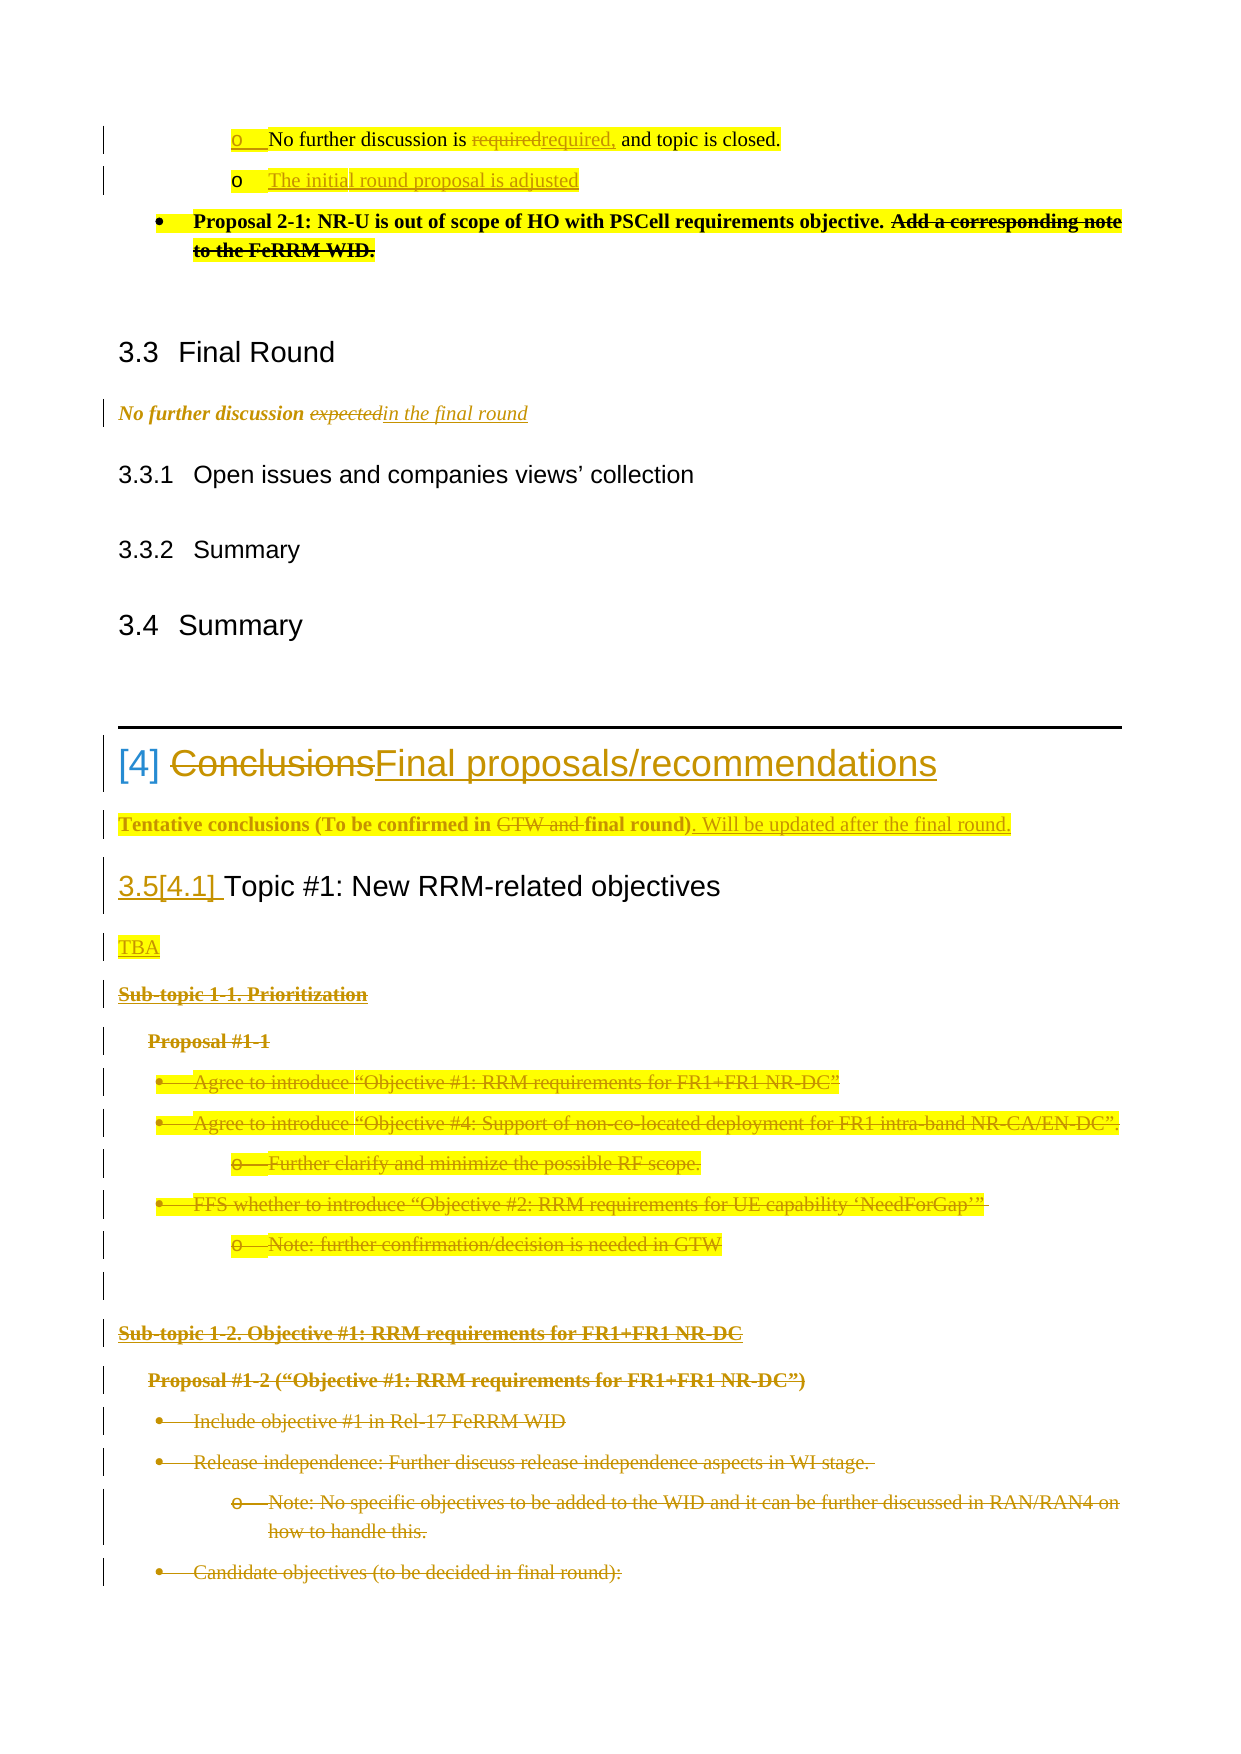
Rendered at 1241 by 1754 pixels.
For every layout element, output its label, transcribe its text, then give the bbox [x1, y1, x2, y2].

subtitle Topic #1: New RRM-related objectives [118, 857, 1122, 914]
subtitle Final Round [118, 323, 1122, 380]
list No further discussion is and topic is closed. [231, 126, 1122, 154]
subtitle Summary [118, 597, 1122, 653]
text Tentative conclusions (To be confirmed in final round) [118, 810, 1122, 839]
subtitle Open issues and companies views’ collection [118, 446, 1122, 503]
text No further discussion [118, 399, 1122, 427]
subtitle Summary [118, 521, 1122, 578]
list Proposal 2-1: NR-U is out of scope of HO with PSCell requirements objective. Add a corresponding note to the FeRRM WID. [156, 233, 1122, 264]
